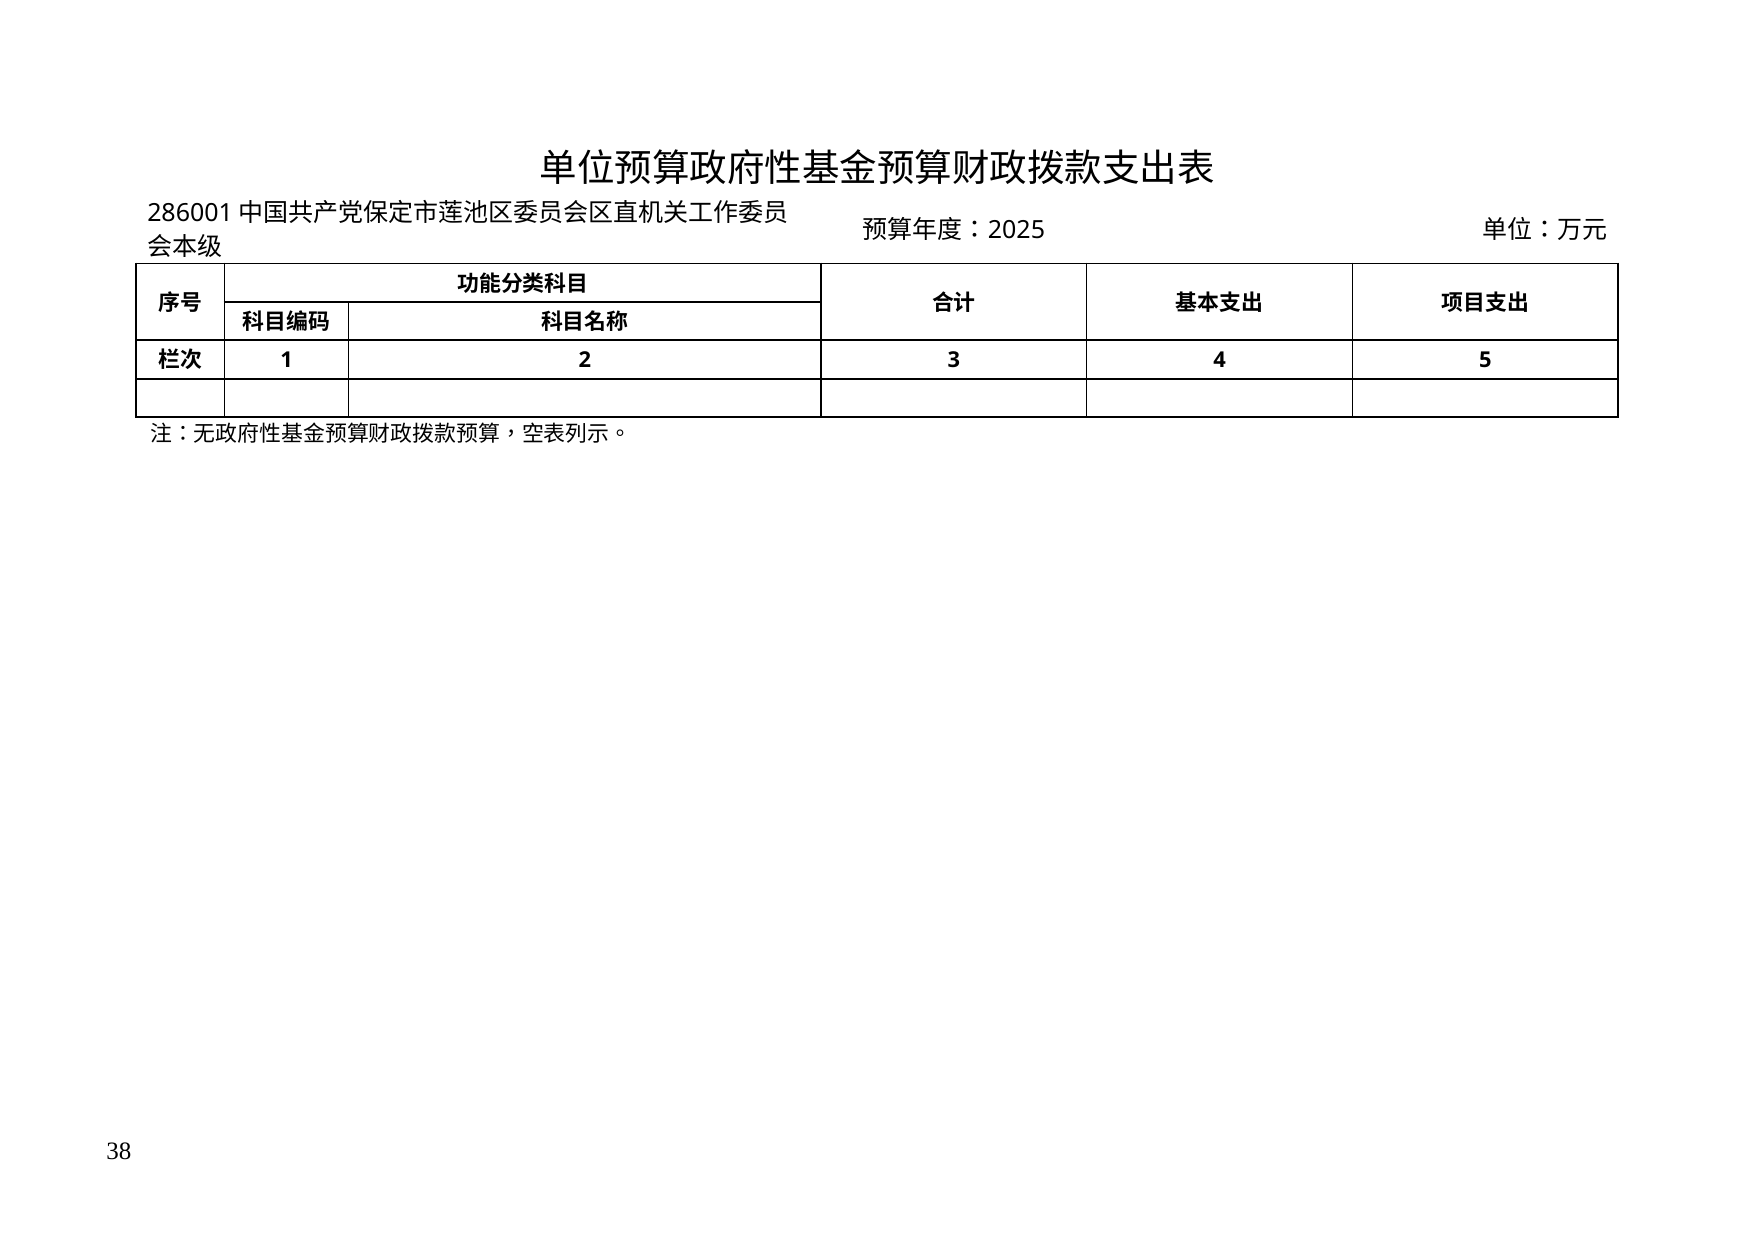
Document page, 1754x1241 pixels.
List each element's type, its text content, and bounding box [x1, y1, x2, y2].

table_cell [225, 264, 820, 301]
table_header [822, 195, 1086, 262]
text 注：无政府性基金预算财政拨款预算，空表列示。 [106, 418, 1648, 448]
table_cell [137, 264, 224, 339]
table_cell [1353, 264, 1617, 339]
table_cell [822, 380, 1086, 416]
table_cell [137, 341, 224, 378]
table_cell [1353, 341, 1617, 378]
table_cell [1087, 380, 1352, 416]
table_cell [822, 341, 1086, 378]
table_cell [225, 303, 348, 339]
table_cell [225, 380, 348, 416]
text 单位预算政府性基金预算财政拨款支出表 [106, 142, 1648, 193]
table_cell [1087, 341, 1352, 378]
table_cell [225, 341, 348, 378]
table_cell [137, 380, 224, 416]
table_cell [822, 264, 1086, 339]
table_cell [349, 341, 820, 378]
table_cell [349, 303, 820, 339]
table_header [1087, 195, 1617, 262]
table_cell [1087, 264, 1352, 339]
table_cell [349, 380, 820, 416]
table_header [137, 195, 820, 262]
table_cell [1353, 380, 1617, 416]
